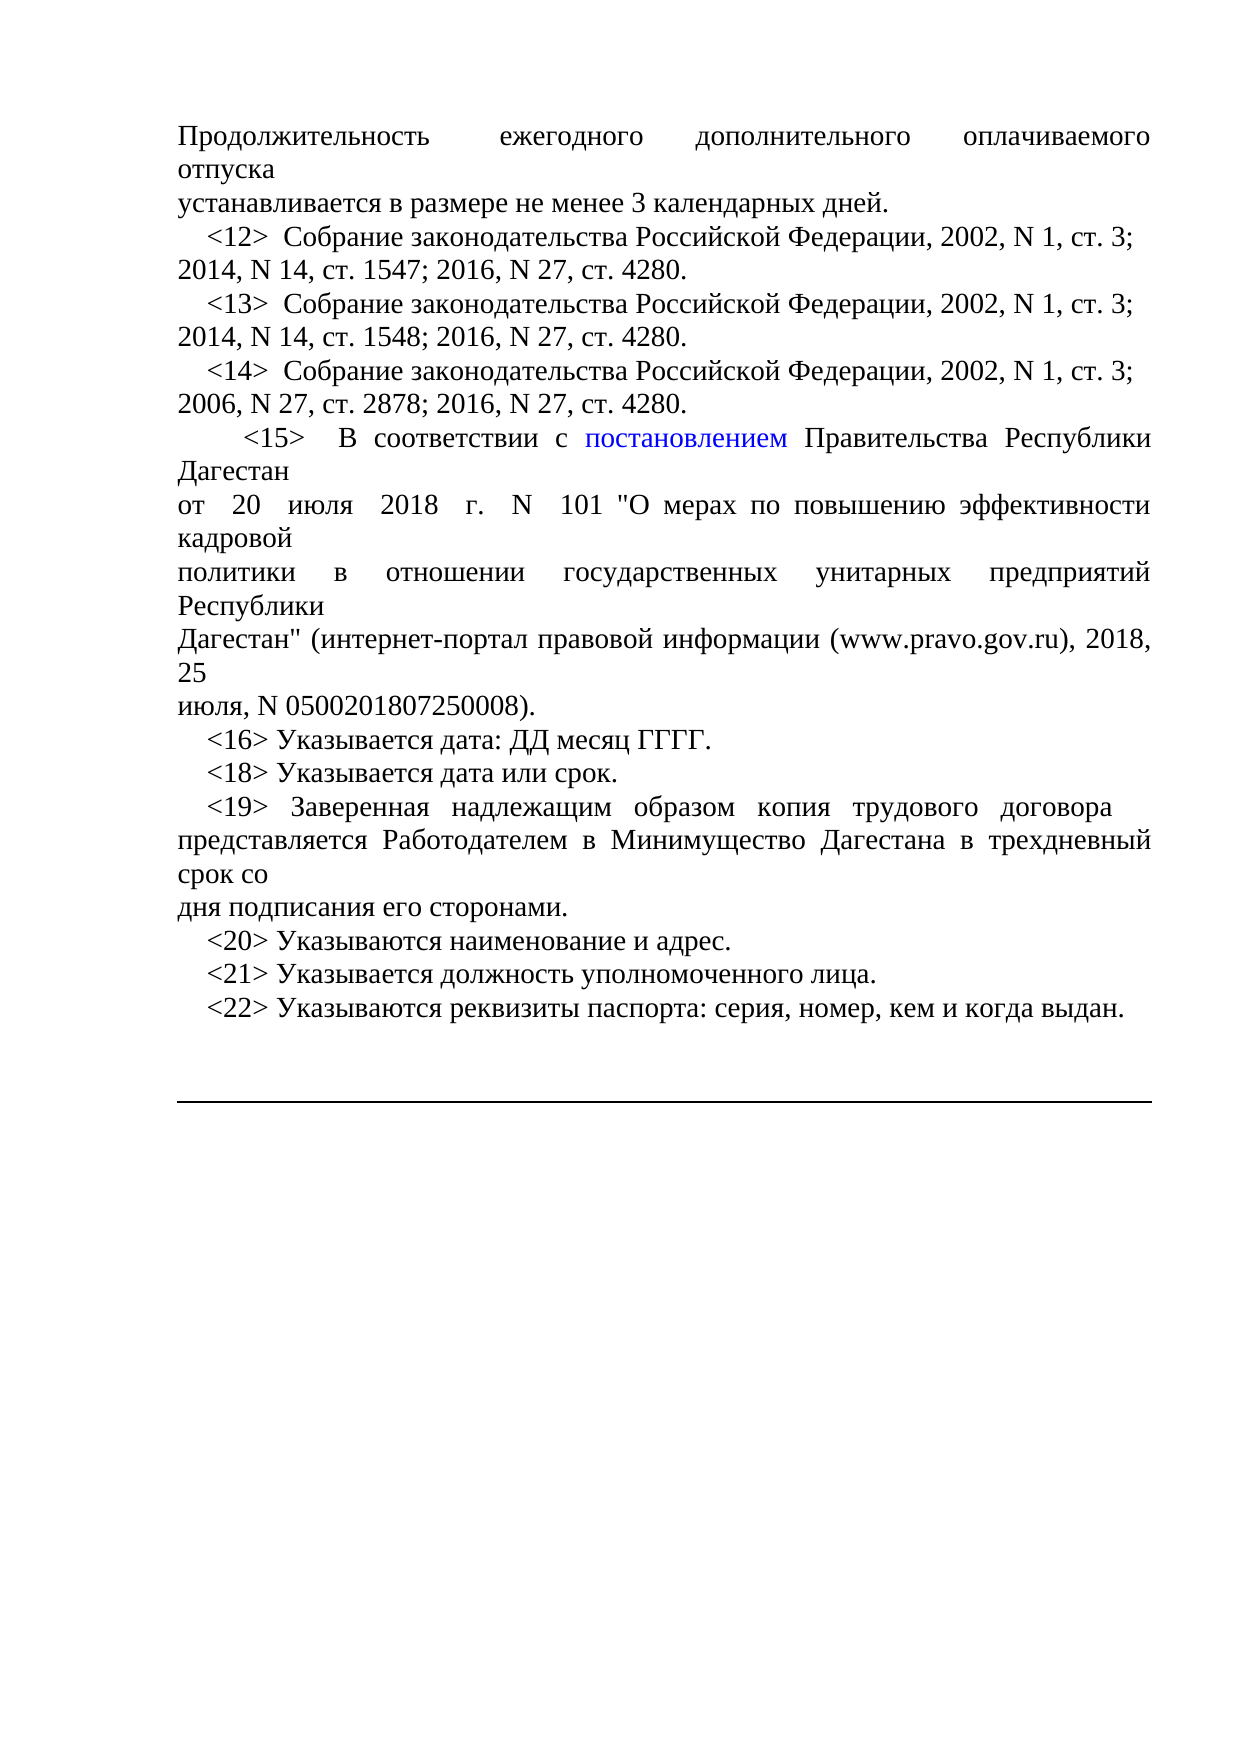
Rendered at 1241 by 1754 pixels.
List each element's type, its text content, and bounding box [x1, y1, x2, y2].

text Продолжительность ежегодного дополнительного оплачиваемого отпуска [177, 118, 1152, 185]
text <14> Собрание законодательства Российской Федерации, 2002, N 1, ст. 3; [177, 353, 1152, 386]
text 2014, N 14, ст. 1548; 2016, N 27, ст. 4280. [177, 319, 1152, 353]
text <18> Указывается дата или срок. [177, 755, 1152, 789]
text политики в отношении государственных унитарных предприятий Республики [177, 554, 1152, 621]
text дня подписания его сторонами. [177, 889, 1152, 923]
text устанавливается в размере не менее 3 календарных дней. [177, 185, 1152, 219]
text <16> Указывается дата: ДД месяц ГГГГ. [177, 722, 1152, 755]
text <20> Указываются наименование и адрес. [177, 923, 1152, 957]
text <21> Указывается должность уполномоченного лица. [177, 957, 1152, 990]
text <13> Собрание законодательства Российской Федерации, 2002, N 1, ст. 3; [177, 286, 1152, 319]
text Дагестан" (интернет-портал правовой информации (www.pravo.gov.ru), 2018, 25 [177, 621, 1152, 688]
text 2006, N 27, ст. 2878; 2016, N 27, ст. 4280. [177, 386, 1152, 420]
text <12> Собрание законодательства Российской Федерации, 2002, N 1, ст. 3; [177, 219, 1152, 252]
text июля, N 0500201807250008). [177, 688, 1152, 722]
text <22> Указываются реквизиты паспорта: серия, номер, кем и когда выдан. [177, 990, 1152, 1024]
text 2014, N 14, ст. 1547; 2016, N 27, ст. 4280. [177, 252, 1152, 286]
text <19> Заверенная надлежащим образом копия трудового договора [177, 789, 1152, 822]
text от 20 июля 2018 г. N 101 "О мерах по повышению эффективности кадровой [177, 487, 1152, 554]
text представляется Работодателем в Минимущество Дагестана в трехдневный срок со [177, 822, 1152, 889]
text <15> В соответствии с постановлением Правительства Республики Дагестан [177, 420, 1152, 487]
